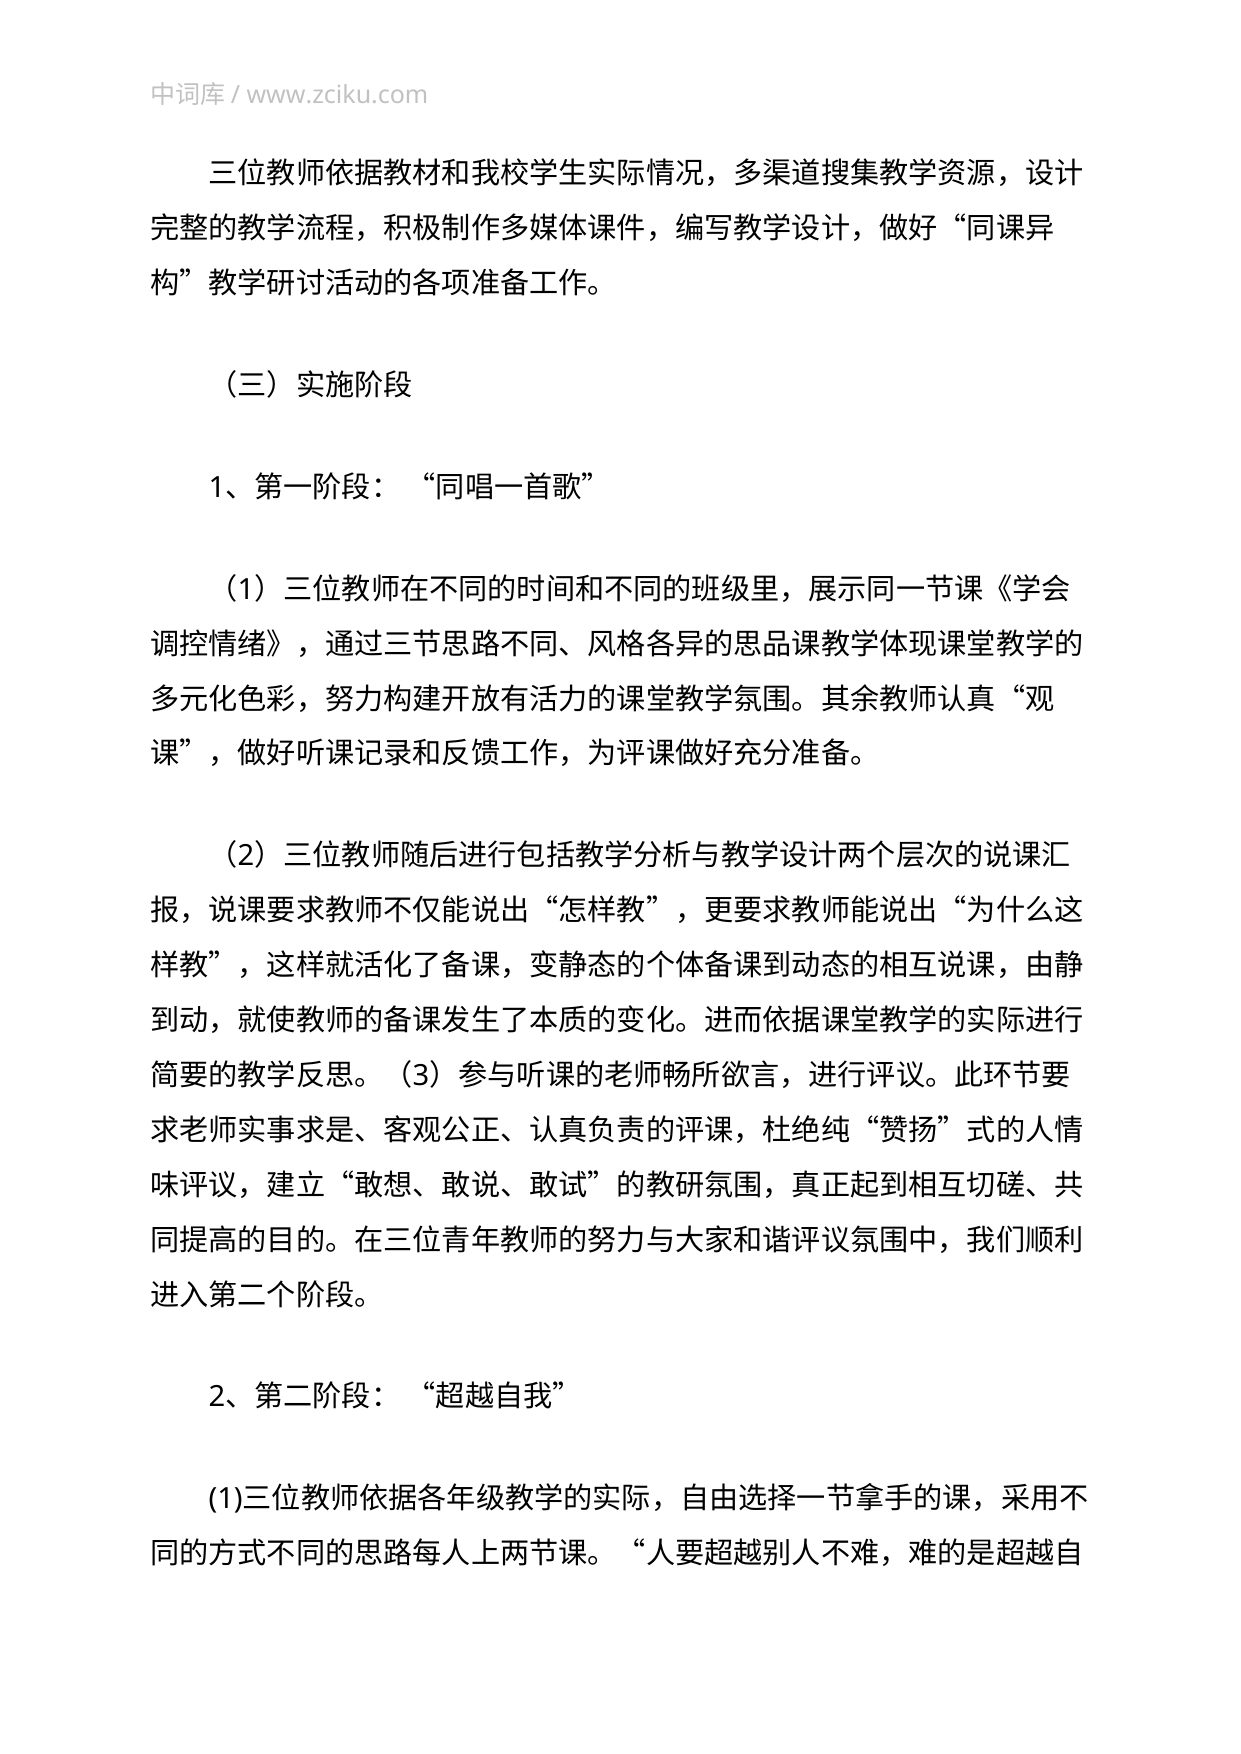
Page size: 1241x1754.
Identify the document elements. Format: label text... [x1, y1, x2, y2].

text （1）三位教师在不同的时间和不同的班级里，展示同一节课《学会调控情绪》，通过三节思路不同、风格各异的思品课教学体现课堂教学的多元化色彩，努力构建开放有活力的课堂教学氛围。其余教师认真“观课”，做好听课记录和反馈工作，为评课做好充分准备。 [150, 565, 1090, 772]
text 1、第一阶段： “同唱一首歌” [150, 463, 1090, 506]
text （三）实施阶段 [150, 362, 1090, 404]
text 2、第二阶段： “超越自我” [150, 1373, 1090, 1415]
text （2）三位教师随后进行包括教学分析与教学设计两个层次的说课汇报，说课要求教师不仅能说出“怎样教”，更要求教师能说出“为什么这样教”，这样就活化了备课，变静态的个体备课到动态的相互说课，由静到动，就使教师的备课发生了本质的变化。进而依据课堂教学的实际进行简要的教学反思。（3）参与听课的老师畅所欲言，进行评议。此环节要求老师实事求是、客观公正、认真负责的评课，杜绝纯“赞扬”式的人情味评议，建立“敢想、敢说、敢试”的教研氛围，真正起到相互切磋、共同提高的目的。在三位青年教师的努力与大家和谐评议氛围中，我们顺利进入第二个阶段。 [150, 832, 1090, 1313]
text 三位教师依据教材和我校学生实际情况，多渠道搜集教学资源，设计完整的教学流程，积极制作多媒体课件，编写教学设计，做好“同课异构”教学研讨活动的各项准备工作。 [150, 150, 1090, 302]
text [150, 1475, 1090, 1572]
